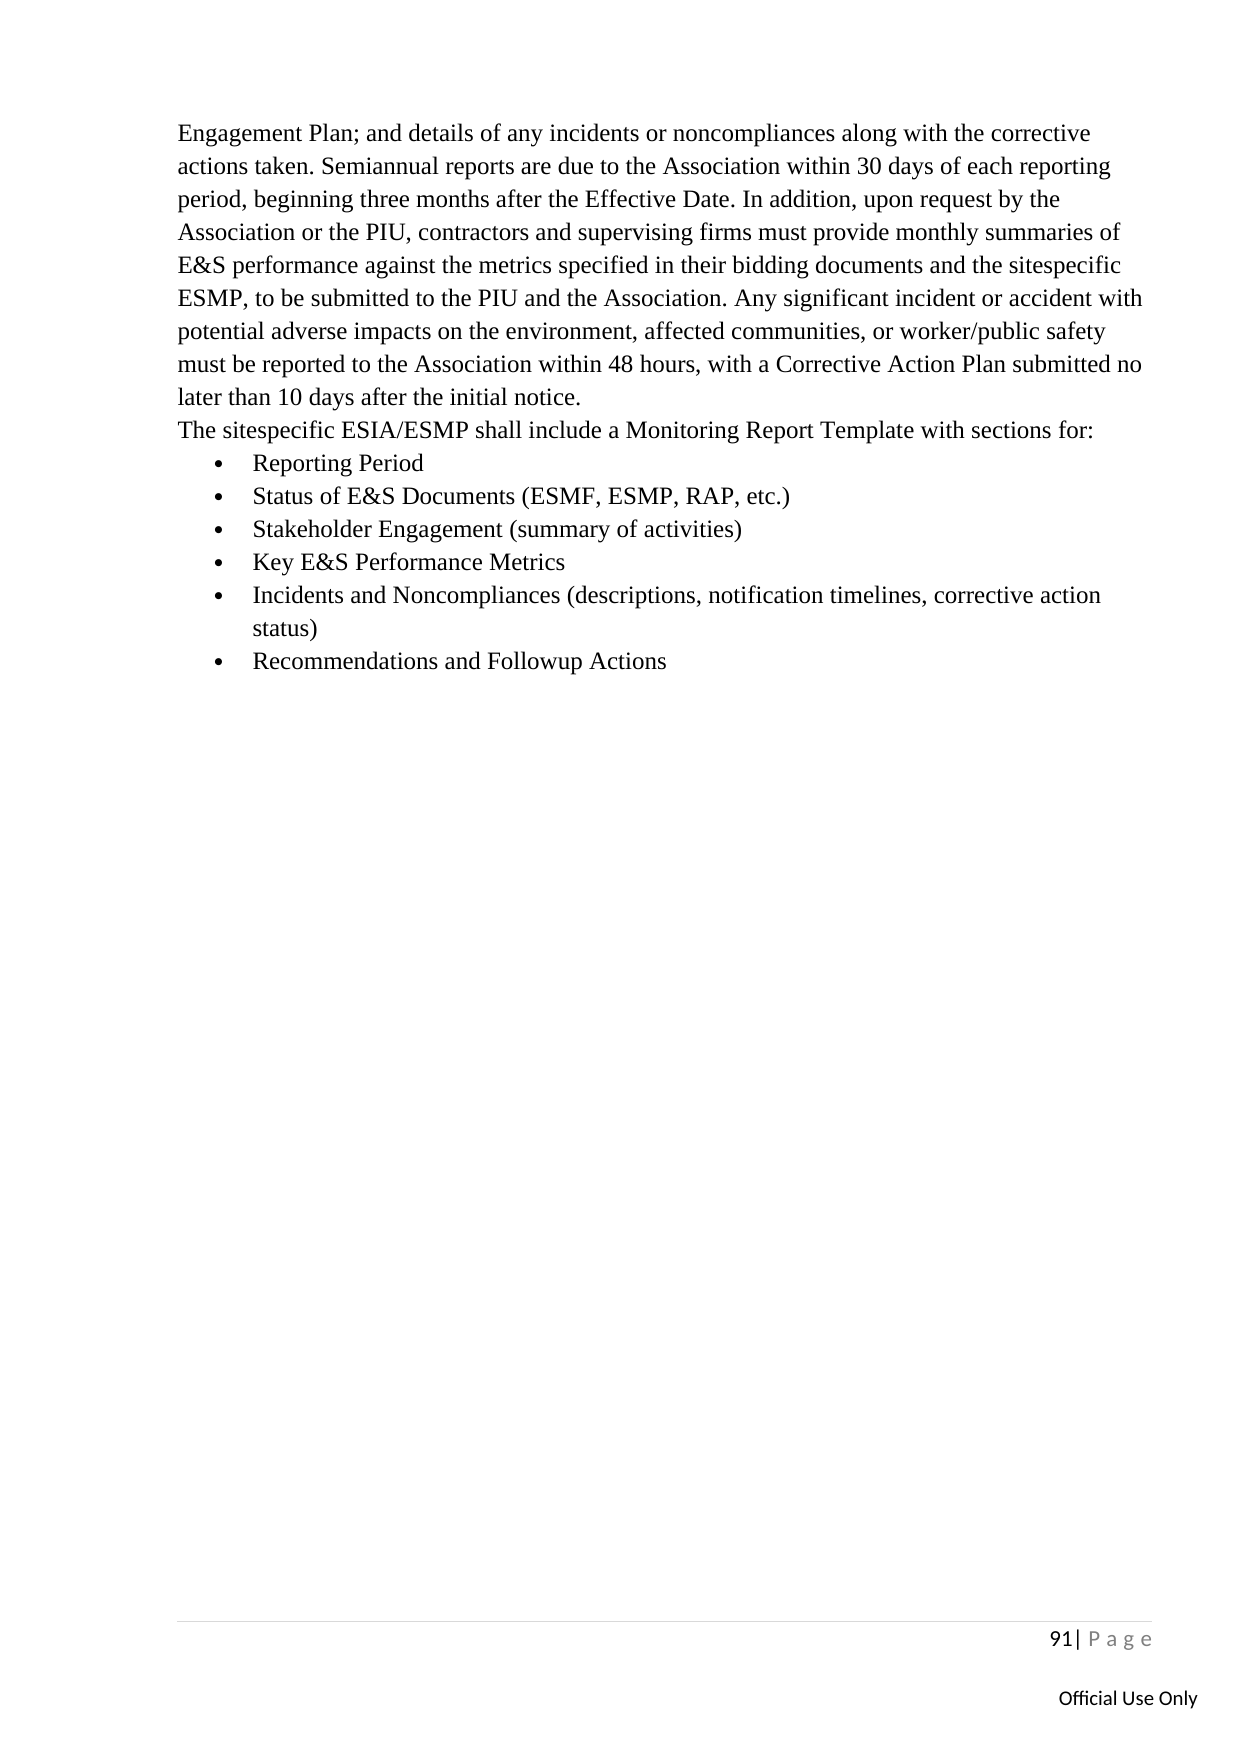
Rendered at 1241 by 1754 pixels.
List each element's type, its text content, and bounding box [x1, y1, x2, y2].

list Reporting Period [215, 448, 1152, 477]
text The sitespecific ESIA/ESMP shall include a Monitoring Report Template with sections for: [177, 415, 1152, 444]
list Status of E&S Documents (ESMF, ESMP, RAP, etc.) [215, 481, 1152, 510]
list Recommendations and Followup Actions [215, 646, 1152, 675]
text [177, 118, 1152, 411]
list Stakeholder Engagement (summary of activities) [215, 514, 1152, 543]
list Key E&S Performance Metrics [215, 547, 1152, 576]
list Incidents and Noncompliances (descriptions, notification timelines, corrective action status) [215, 580, 1152, 642]
